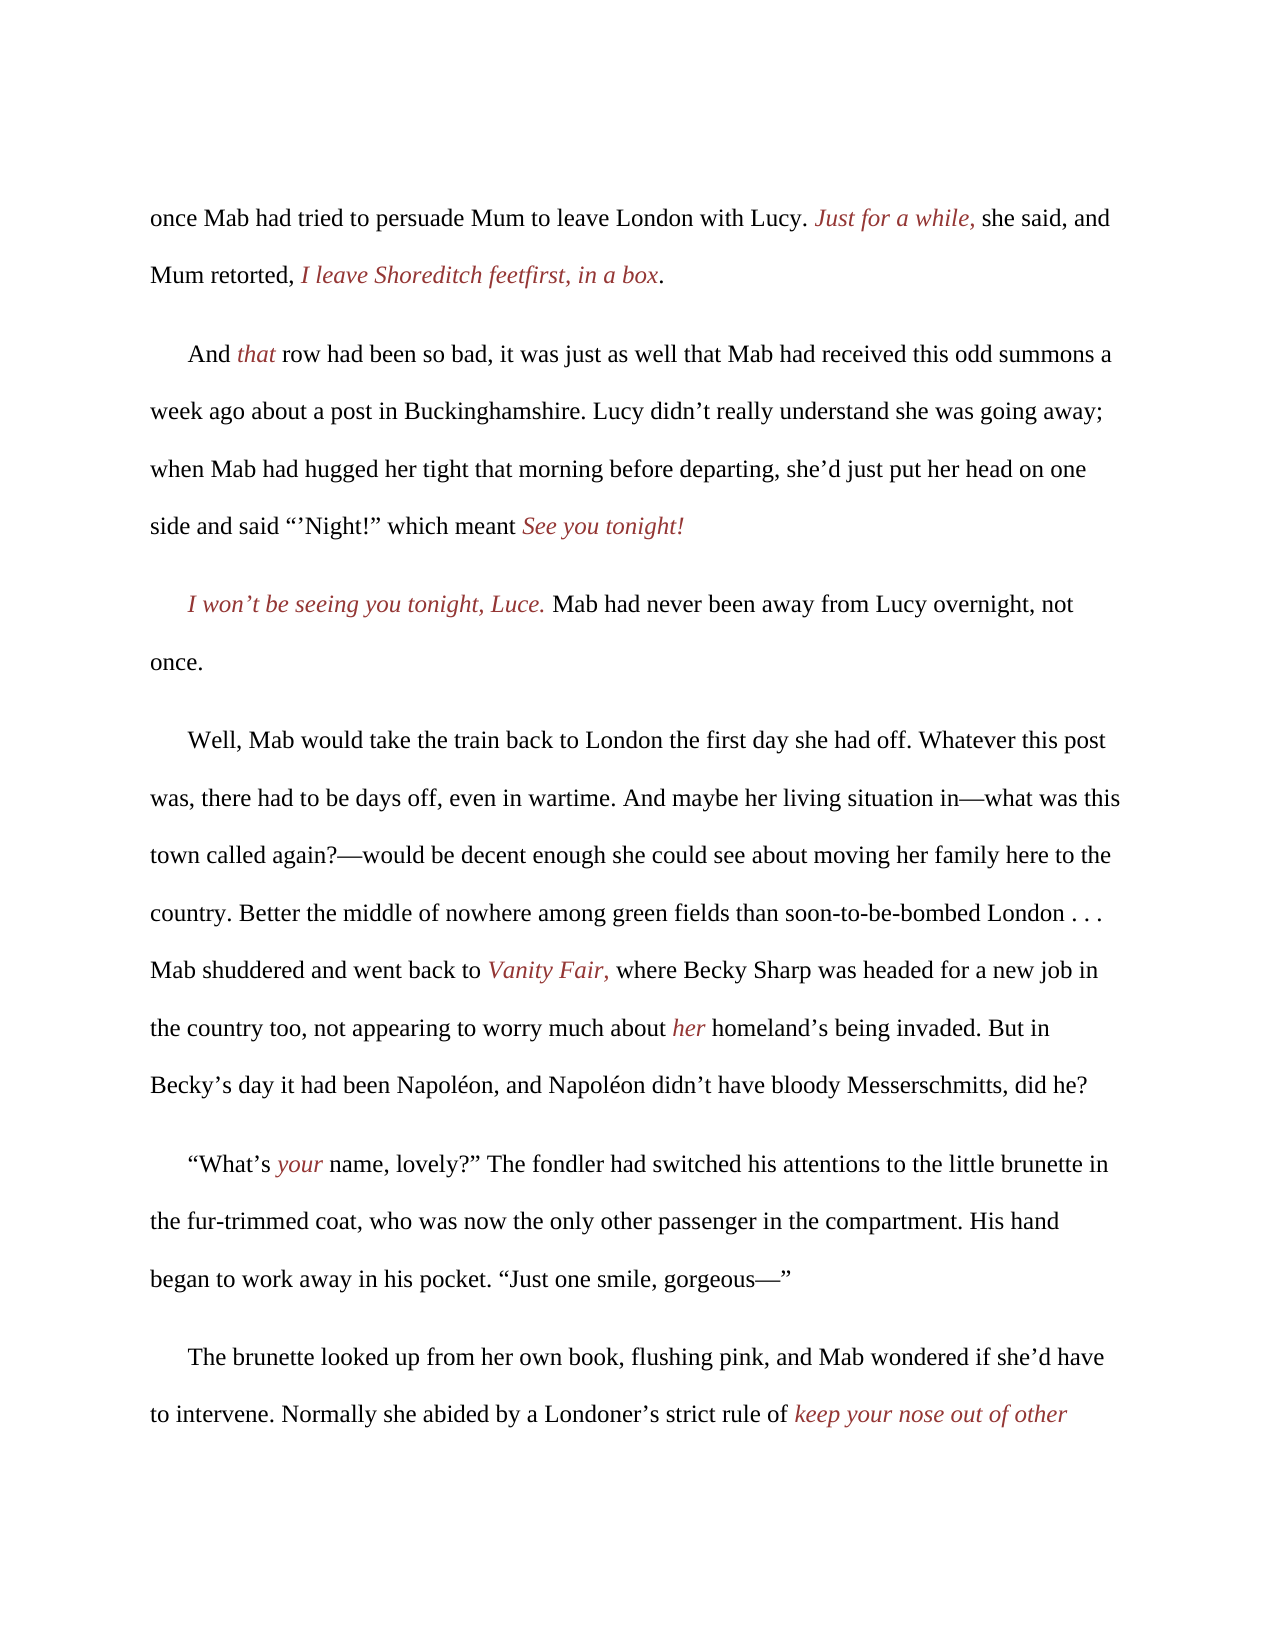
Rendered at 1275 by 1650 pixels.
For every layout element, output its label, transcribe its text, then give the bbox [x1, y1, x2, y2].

text I won’t be seeing you tonight, Luce. Mab had never been away from Lucy overnight, not once. [150, 589, 1125, 676]
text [150, 1342, 1125, 1428]
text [150, 203, 1125, 289]
text Well, Mab would take the train back to London the first day she had off. Whatever this post was, there had to be days off, even in wartime. And maybe her living situation in—what was this town called again?—would be decent enough she could see about moving her family here to the country. Better the middle of nowhere among green fields than soon-to-be-bombed London . . . Mab shuddered and went back to Vanity Fair, where Becky Sharp was headed for a new job in the country too, not appearing to worry much about her homeland’s being invaded. But in Becky’s day it had been Napoléon, and Napoléon didn’t have bloody Messerschmitts, did he? [150, 725, 1125, 1099]
text “What’s your name, lovely?” The fondler had switched his attentions to the little brunette in the fur-trimmed coat, who was now the only other passenger in the compartment. His hand began to work away in his pocket. “Just one smile, gorgeous—” [150, 1149, 1125, 1292]
text And that row had been so bad, it was just as well that Mab had received this odd summons a week ago about a post in Buckinghamshire. Lucy didn’t really understand she was going away; when Mab had hugged her tight that morning before departing, she’d just put her head on one side and said “’Night!” which meant See you tonight! [150, 339, 1125, 540]
